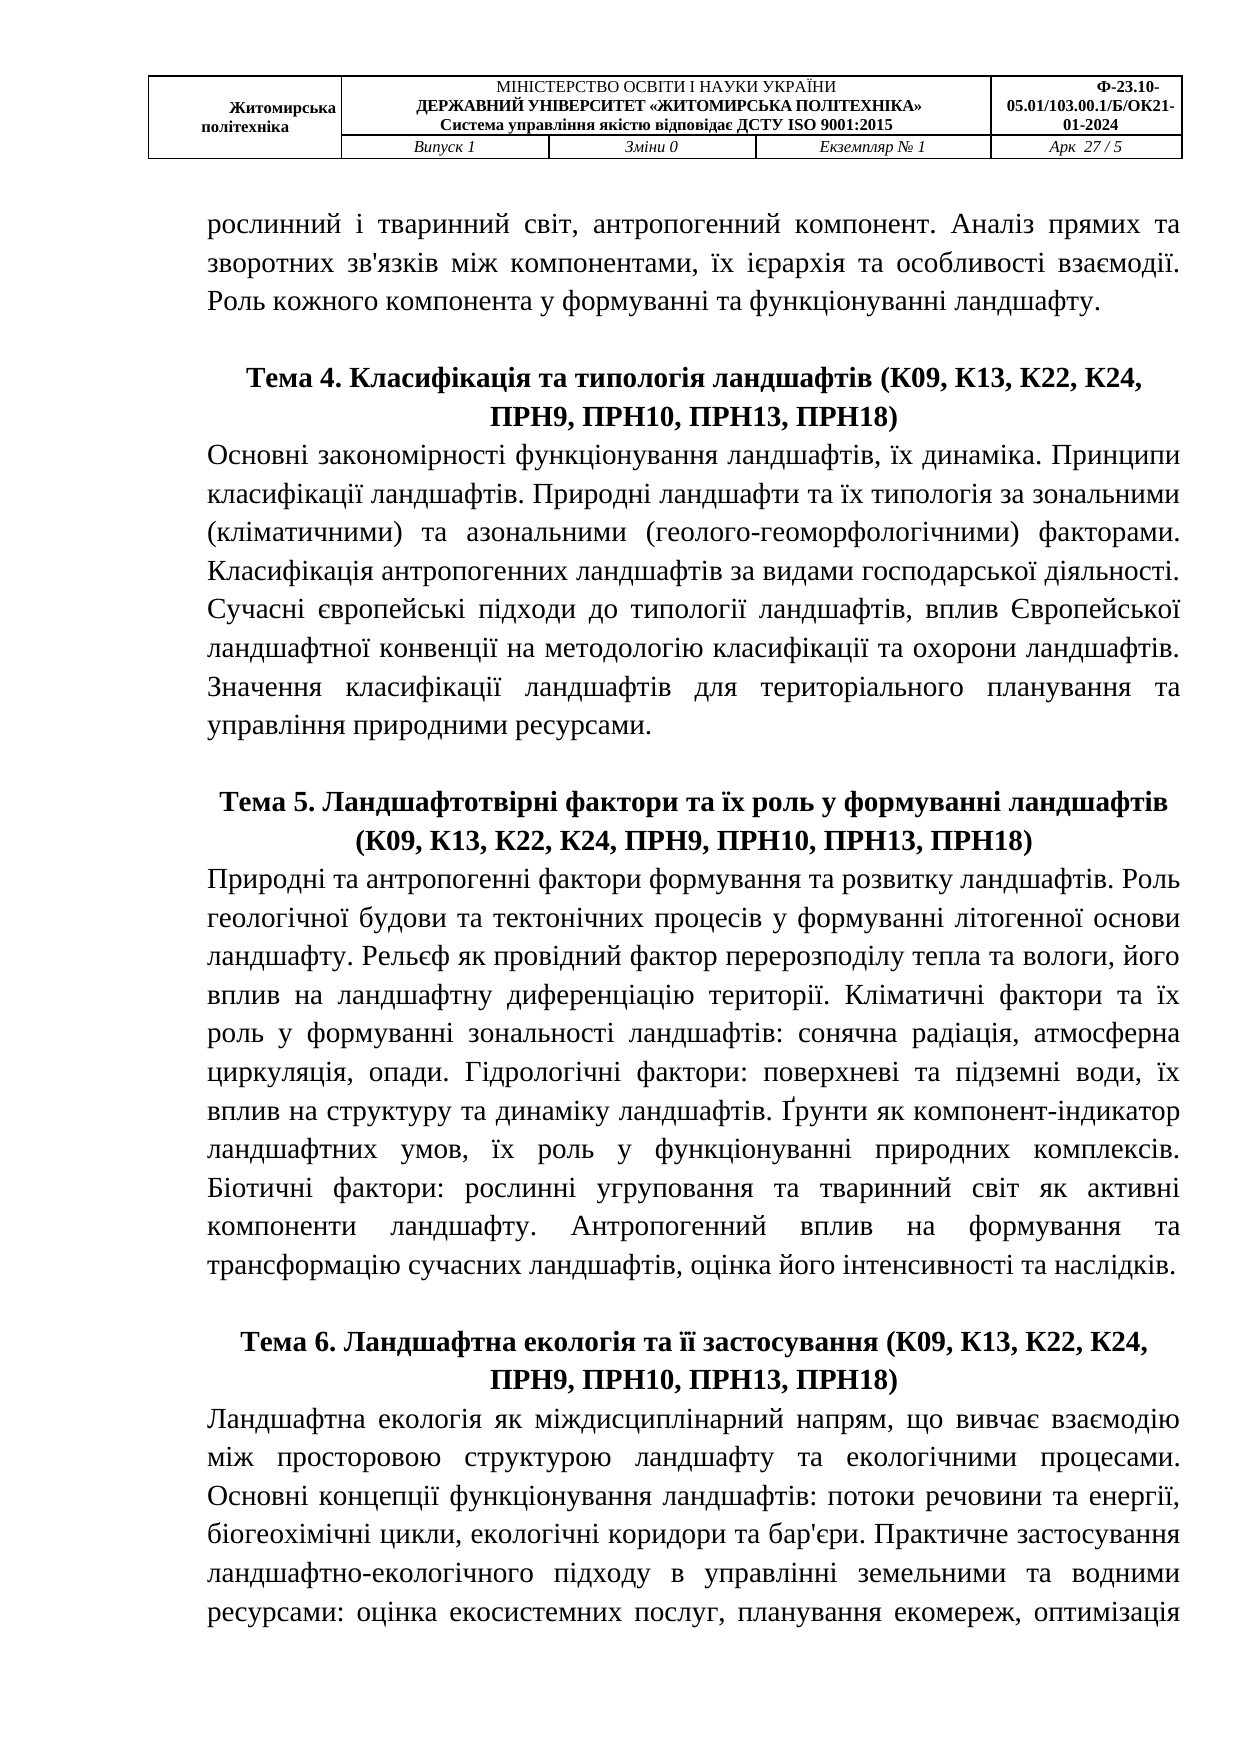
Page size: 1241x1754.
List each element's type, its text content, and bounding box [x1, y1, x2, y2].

text Тема 6. Ландшафтна екологія та її застосування (К09, К13, К22, К24, ПРН9, ПРН10, ПРН13, ПРН18) [207, 1324, 1181, 1396]
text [207, 1401, 1181, 1627]
text Тема 5. Ландшафтотвірні фактори та їх роль у формуванні ландшафтів (К09, К13, К22, К24, ПРН9, ПРН10, ПРН13, ПРН18) [207, 784, 1181, 856]
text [207, 206, 1181, 317]
text Тема 4. Класифікація та типологія ландшафтів (К09, К13, К22, К24, ПРН9, ПРН10, ПРН13, ПРН18) [207, 360, 1181, 432]
text Природні та антропогенні фактори формування та розвитку ландшафтів. Роль геологічної будови та тектонічних процесів у формуванні літогенної основи ландшафту. Рельєф як провідний фактор перерозподілу тепла та вологи, його вплив на ландшафтну диференціацію території. Кліматичні фактори та їх роль у формуванні зональності ландшафтів: сонячна радіація, атмосферна циркуляція, опади. Гідрологічні фактори: поверхневі та підземні води, їх вплив на структуру та динаміку ландшафтів. Ґрунти як компонент-індикатор ландшафтних умов, їх роль у функціонуванні природних комплексів. Біотичні фактори: рослинні угруповання та тваринний світ як активні компоненти ландшафту. Антропогенний вплив на формування та трансформацію сучасних ландшафтів, оцінка його інтенсивності та наслідків. [207, 861, 1181, 1280]
text Основні закономірності функціонування ландшафтів, їх динаміка. Принципи класифікації ландшафтів. Природні ландшафти та їх типологія за зональними (кліматичними) та азональними (геолого-геоморфологічними) факторами. Класифікація антропогенних ландшафтів за видами господарської діяльності. Сучасні європейські підходи до типології ландшафтів, вплив Європейської ландшафтної конвенції на методологію класифікації та охорони ландшафтів. Значення класифікації ландшафтів для територіального планування та управління природними ресурсами. [207, 437, 1181, 741]
